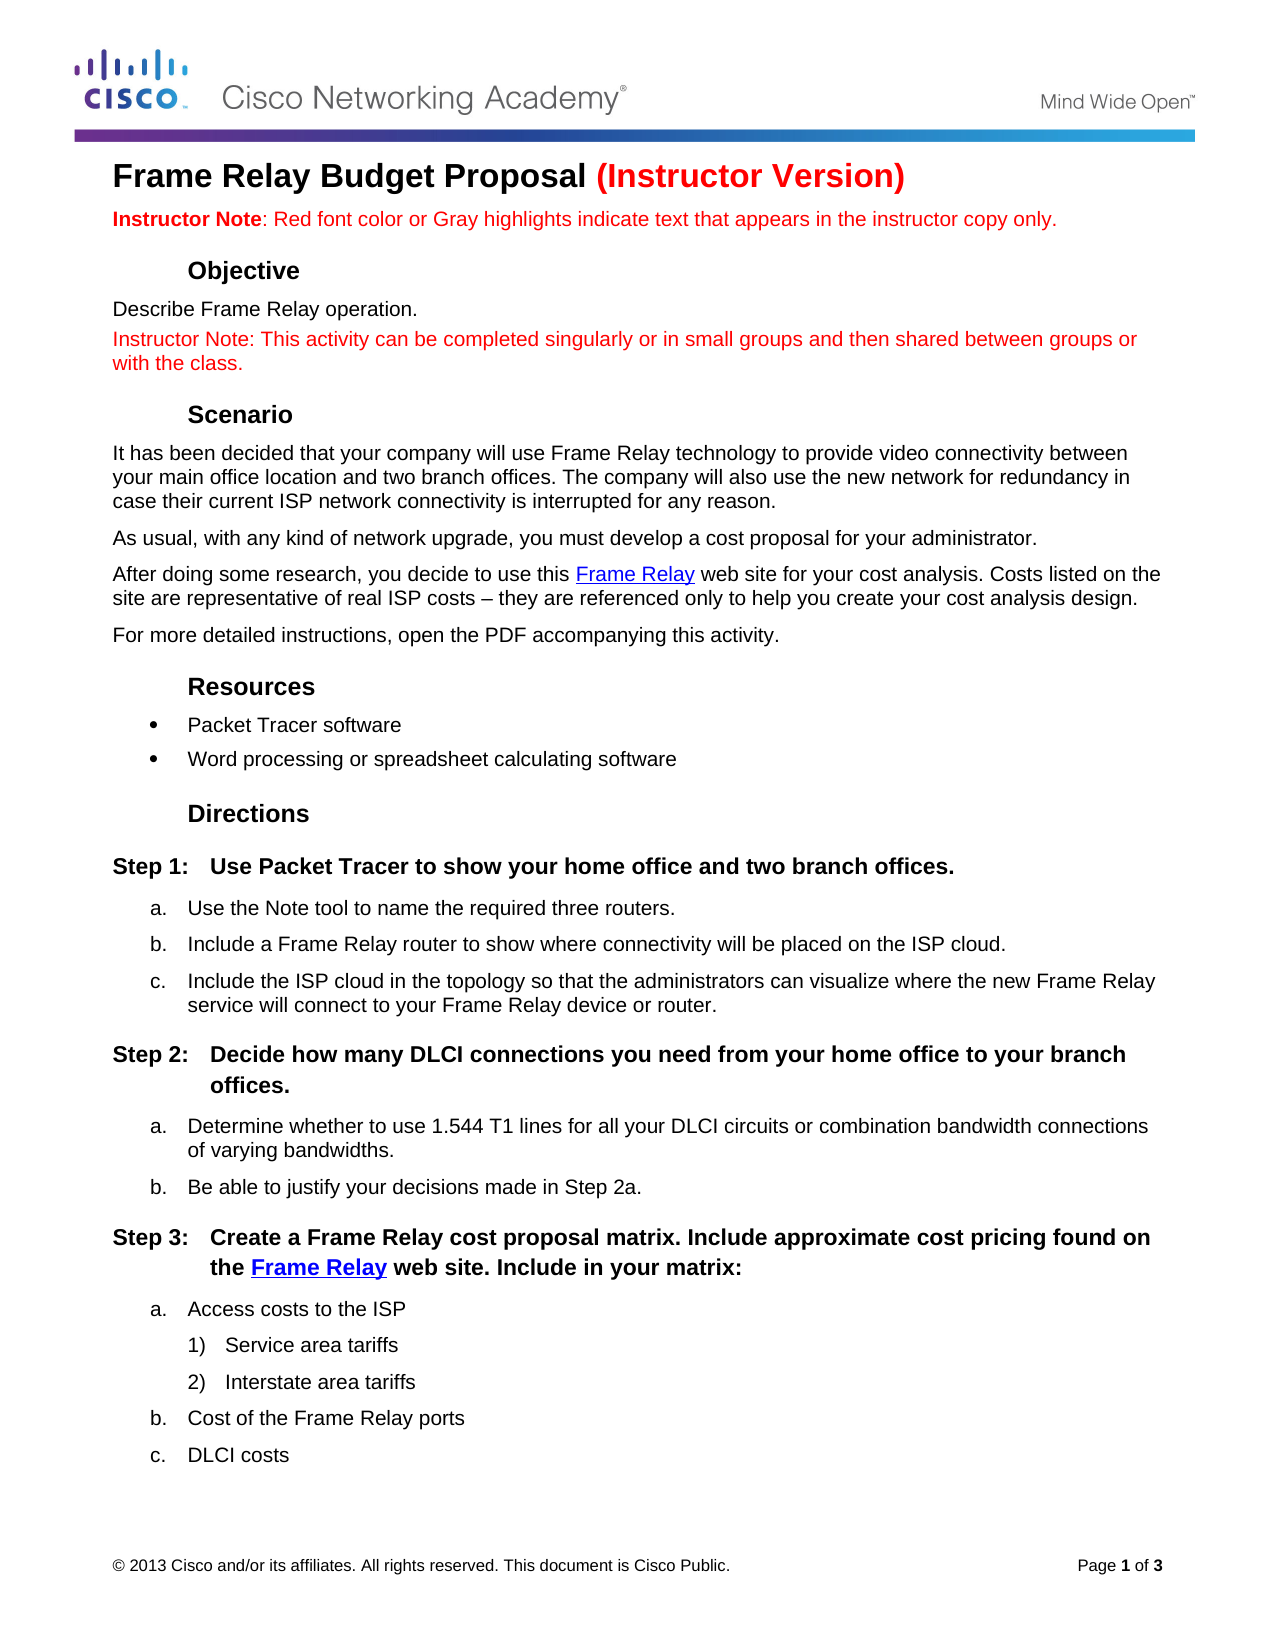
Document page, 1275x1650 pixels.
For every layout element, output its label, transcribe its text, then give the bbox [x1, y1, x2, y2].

text It has been decided that your company will use Frame Relay technology to provide video connectivity between your main office location and two branch offices. The company will also use the new network for redundancy in case their current ISP network connectivity is interrupted for any reason. [112, 441, 1162, 513]
text Describe Frame Relay operation. [112, 297, 1162, 321]
text Cost of the Frame Relay ports [150, 1406, 1162, 1430]
text For more detailed instructions, open the PDF accompanying this activity. [112, 622, 1162, 646]
text Scenario [112, 400, 1162, 429]
text Include a Frame Relay router to show where connectivity will be placed on the ISP cloud. [150, 932, 1162, 956]
text After doing some research, you decide to use this Frame Relay web site for your cost analysis. Costs listed on the site are representative of real ISP costs – they are referenced only to help you create your cost analysis design. [112, 562, 1162, 610]
text As usual, with any kind of network upgrade, you must develop a cost proposal for your administrator. [112, 526, 1162, 549]
text Access costs to the ISP [150, 1297, 1162, 1321]
text Instructor Note: Red font color or Gray highlights indicate text that appears in the instructor copy only. [112, 207, 1162, 231]
text Word processing or spreadsheet calculating software [150, 747, 1162, 771]
text Objective [112, 256, 1162, 284]
text Decide how many DLCI connections you need from your home office to your branch offices. [112, 1041, 1162, 1098]
text Interstate area tariffs [187, 1369, 1162, 1393]
text Service area tariffs [187, 1333, 1162, 1357]
text Use Packet Tracer to show your home office and two branch offices. [112, 853, 1162, 879]
picture [0, 30, 1273, 142]
text Use the Note tool to name the required three routers. [150, 896, 1162, 919]
text Be able to justify your decisions made in Step 2a. [150, 1175, 1162, 1199]
text Include the ISP cloud in the topology so that the administrators can visualize where the new Frame Relay service will connect to your Frame Relay device or router. [150, 968, 1162, 1016]
text Resources [112, 671, 1162, 700]
title Frame Relay Budget Proposal (Instructor Version) [112, 156, 1162, 195]
text Determine whether to use 1.544 T1 lines for all your DLCI circuits or combination bandwidth connections of varying bandwidths. [150, 1114, 1162, 1162]
text Packet Tracer software [150, 713, 1162, 737]
text Create a Frame Relay cost proposal matrix. Include approximate cost pricing found on the Frame Relay web site. Include in your matrix: [112, 1224, 1162, 1280]
text Instructor Note: This activity can be completed singularly or in small groups and then shared between groups or with the class. [112, 327, 1162, 375]
text DLCI costs [150, 1442, 1162, 1466]
text Directions [112, 799, 1162, 828]
